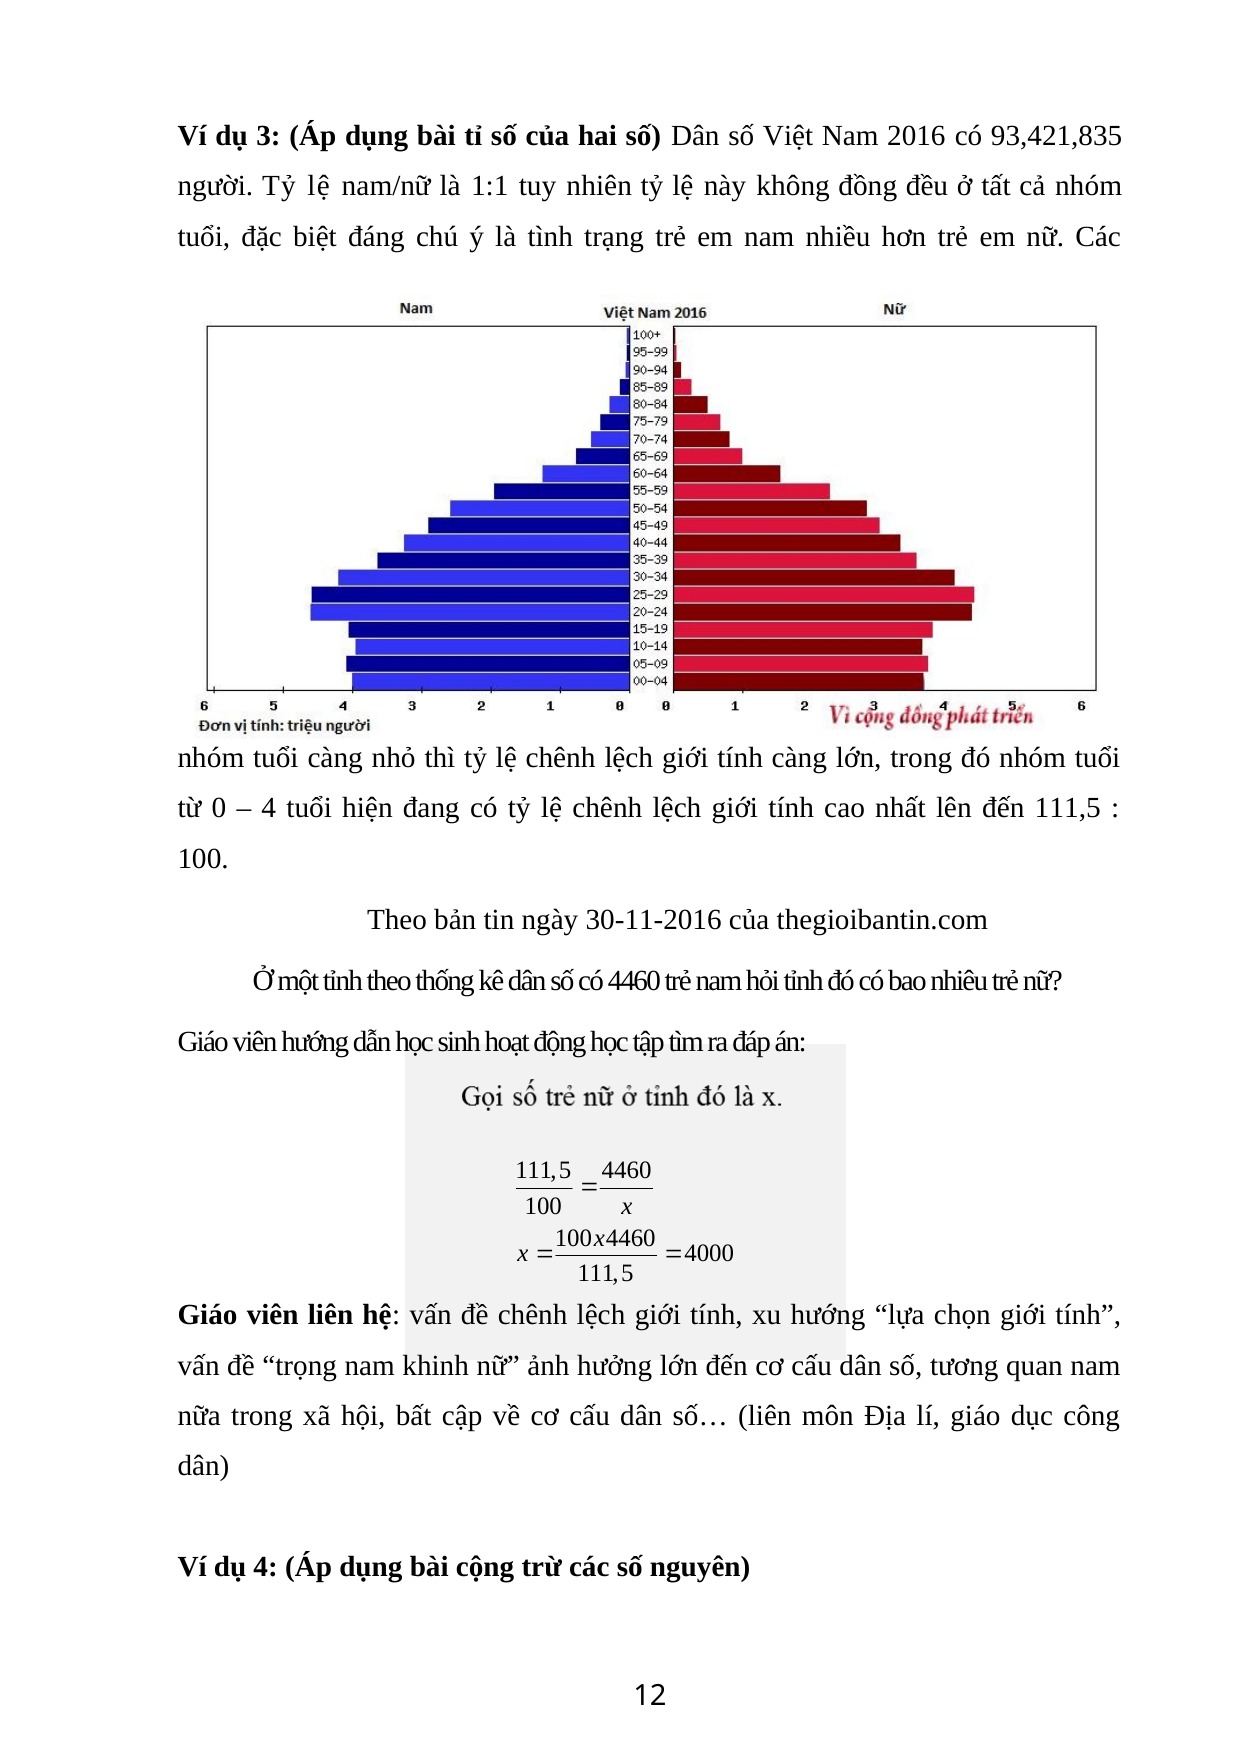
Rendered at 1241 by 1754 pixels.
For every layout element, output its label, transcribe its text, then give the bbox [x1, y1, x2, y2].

text Giáo viên hướng dẫn học sinh hoạt động học tập tìm ra đáp án: [177, 1024, 1114, 1058]
text Theo bản tin ngày 30-11-2016 của thegioibantin.com [177, 902, 1114, 935]
picture [194, 295, 1099, 741]
text Ví dụ 4: (Áp dụng bài cộng trừ các số nguyên) [177, 1549, 1122, 1582]
picture [443, 1068, 809, 1131]
text Ở một tỉnh theo thống kê dân số có 4460 trẻ nam hỏi tỉnh đó có bao nhiêu trẻ nữ? [177, 963, 1114, 997]
text Giáo viên liên hệ: vấn đề chênh lệch giới tính, xu hướng “lựa chọn giới tính”, vấn đề “trọng nam khinh nữ” ảnh hưởng lớn đến cơ cấu dân số, tương quan nam nữa trong xã hội, bất cập về cơ cấu dân số… (liên môn Địa lí, giáo dục công dân) [177, 1297, 1122, 1482]
